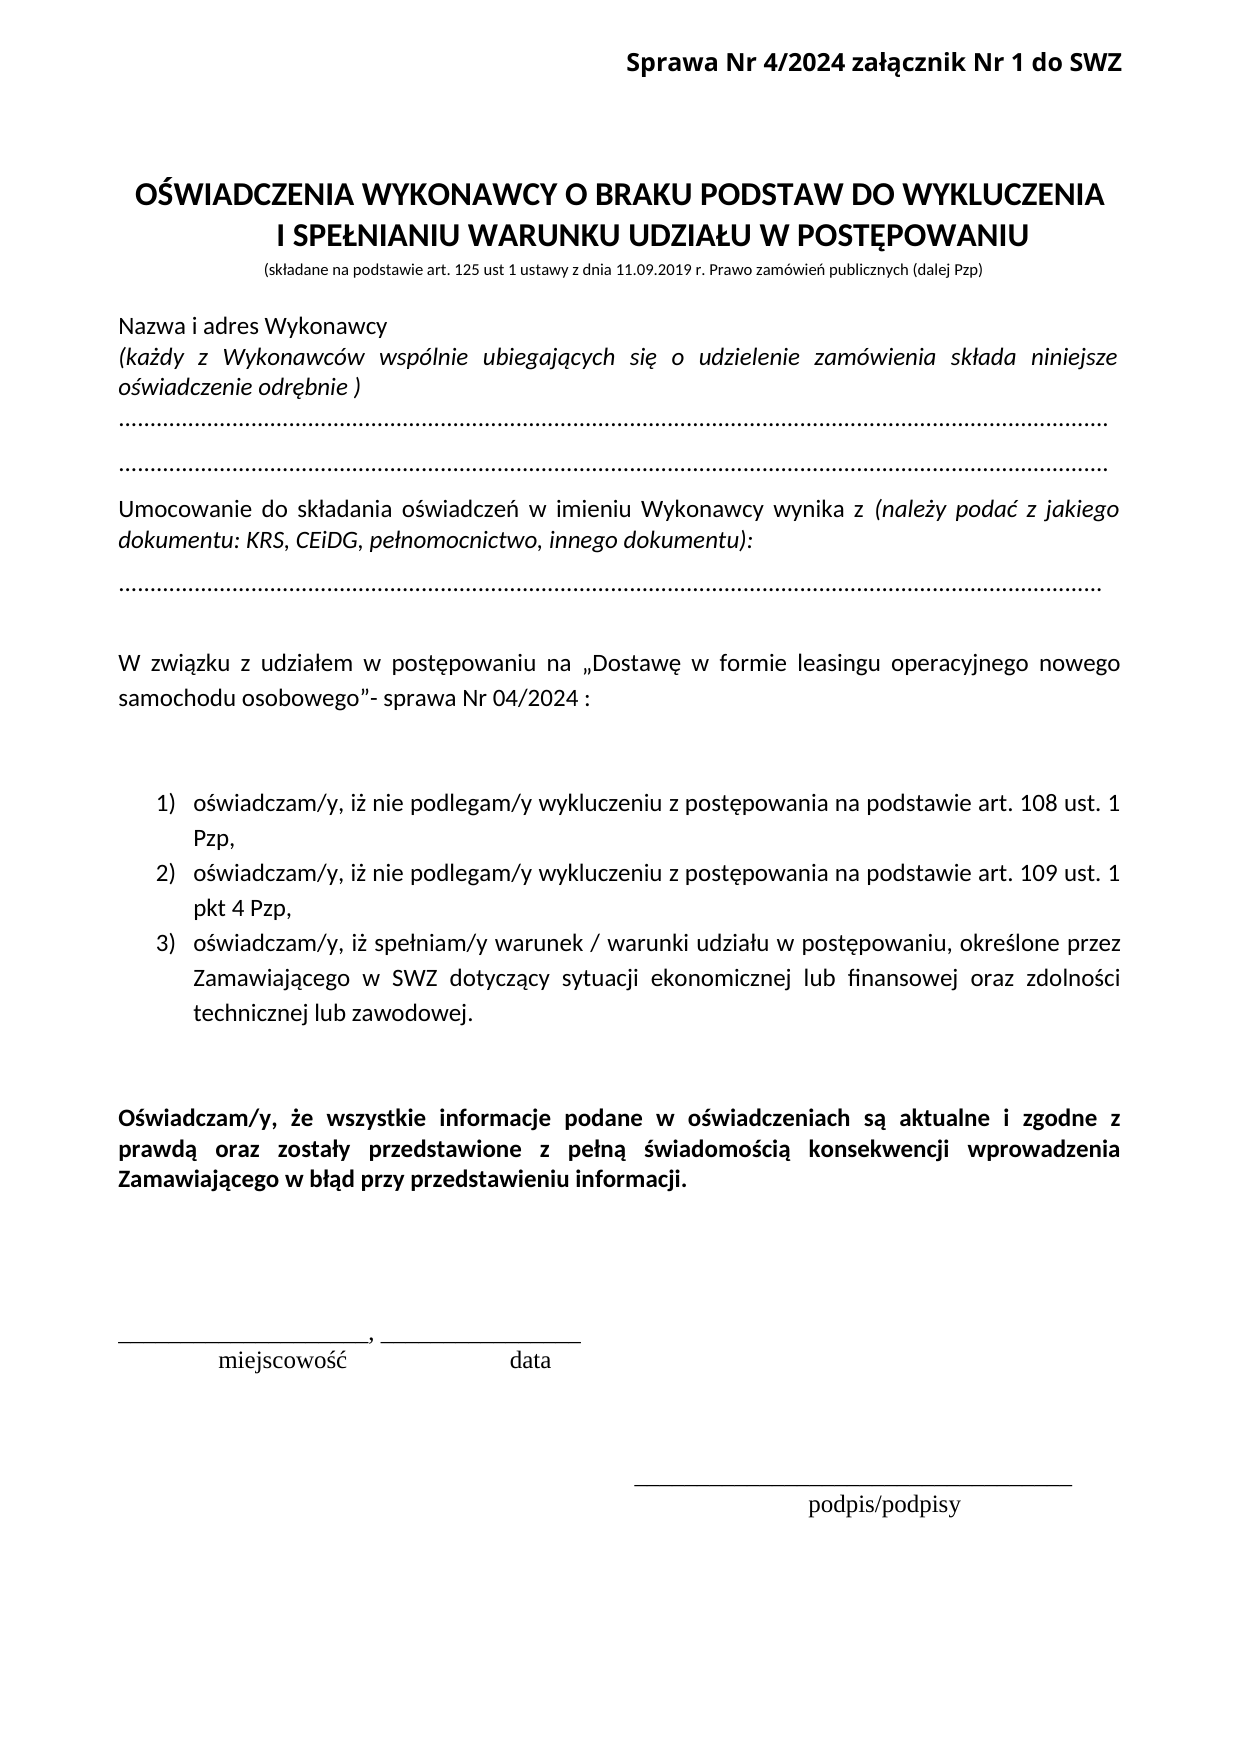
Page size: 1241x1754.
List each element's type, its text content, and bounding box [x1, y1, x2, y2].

text ____________________, ________________ [118, 1317, 1122, 1346]
text ............................................................................................................................................................. [118, 448, 1122, 478]
list oświadczam/y, iż nie podlegam/y wykluczeniu z postępowania na podstawie art. 108 ust. 1 Pzp, [156, 788, 1122, 853]
text podpis/podpisy [634, 1489, 1122, 1518]
text OŚWIADCZENIA WYKONAWCY O BRAKU PODSTAW DO WYKLUCZENIA [118, 173, 1122, 214]
text W związku z udziałem w postępowaniu na „Dostawę w formie leasingu operacyjnego nowego samochodu osobowego”- sprawa Nr 04/2024 : [118, 648, 1122, 713]
text Oświadczam/y, że wszystkie informacje podane w oświadczeniach są aktualne i zgodne z prawdą oraz zostały przedstawione z pełną świadomością konsekwencji wprowadzenia Zamawiającego w błąd przy przedstawieniu informacji. [118, 1103, 1122, 1194]
list oświadczam/y, iż spełniam/y warunek / warunki udziału w postępowaniu, określone przez Zamawiającego w SWZ dotyczący sytuacji ekonomicznej lub finansowej oraz zdolności technicznej lub zawodowej. [156, 928, 1122, 1028]
text ___________________________________ [118, 1461, 1122, 1489]
text Umocowanie do składania oświadczeń w imieniu Wykonawcy wynika z (należy podać z jakiego dokumentu: KRS, CEiDG, pełnomocnictwo, innego dokumentu): [118, 493, 1122, 554]
text ............................................................................................................................................................. [118, 402, 1122, 432]
text (składane na podstawie art. 125 ust 1 ustawy z dnia 11.09.2019 r. Prawo zamówień publicznych (dalej Pzp) [118, 255, 1122, 280]
text Nazwa i adres Wykonawcy [118, 310, 1122, 341]
text (każdy z Wykonawców wspólnie ubiegających się o udzielenie zamówienia składa niniejsze oświadczenie odrębnie ) [118, 341, 1122, 402]
text miejscowość data [118, 1346, 1122, 1374]
text Sprawa Nr 4/2024 załącznik Nr 1 do SWZ [118, 44, 1122, 78]
list oświadczam/y, iż nie podlegam/y wykluczeniu z postępowania na podstawie art. 109 ust. 1 pkt 4 Pzp, [156, 858, 1122, 923]
text I SPEŁNIANIU WARUNKU UDZIAŁU W POSTĘPOWANIU [118, 214, 1122, 255]
text ............................................................................................................................................................ [118, 567, 1122, 597]
